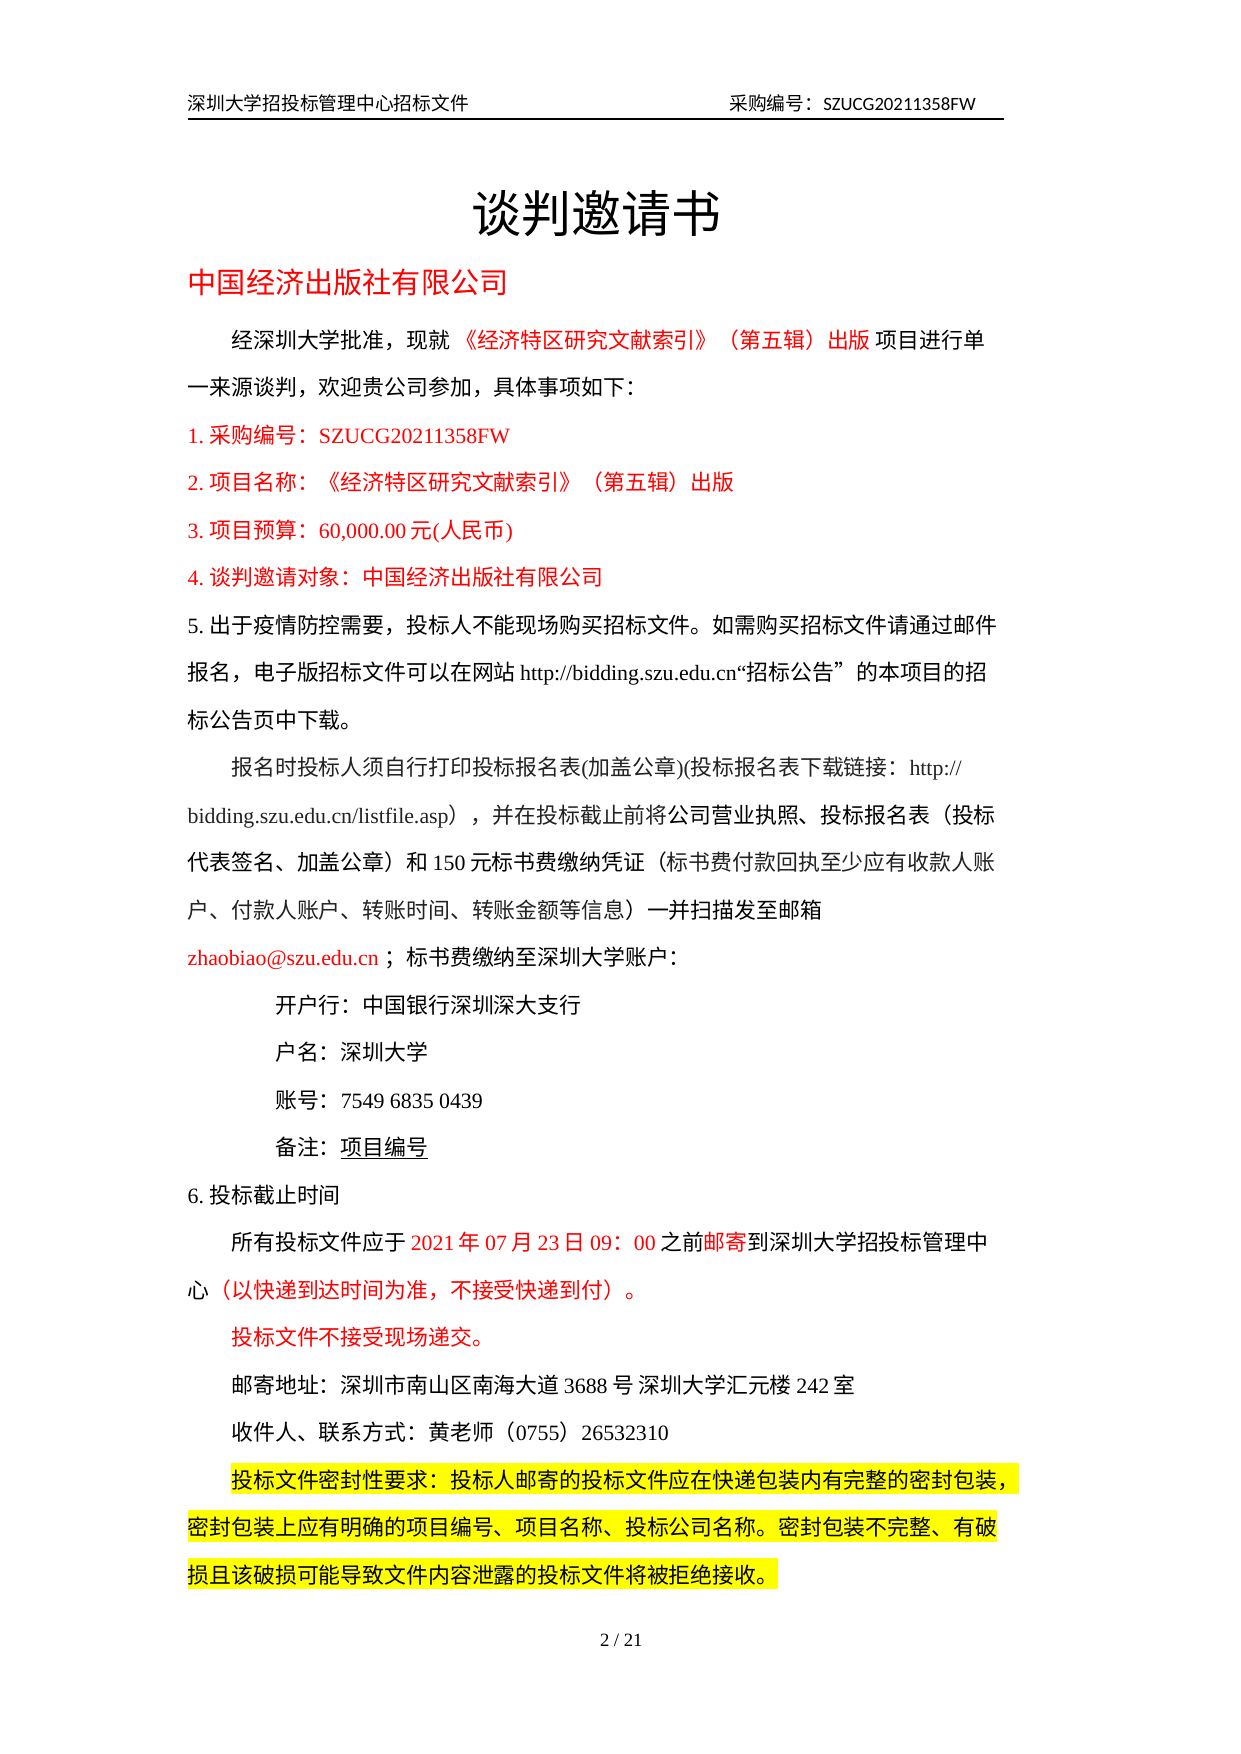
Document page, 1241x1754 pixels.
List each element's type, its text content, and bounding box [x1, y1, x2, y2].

text 账号：7549 6835 0439 [187, 1083, 1004, 1114]
text 二零二一年七月谈判邀请书 [187, 162, 1004, 259]
text 报名时投标人须自行打印投标报名表(加盖公章)(投标报名表下载链接：http://bidding.szu.edu.cn/listfile.asp），并在投标截止前将公司营业执照、投标报名表（投标代表签名、加盖公章）和150元标书费缴纳凭证（标书费付款回执至少应有收款人账户、付款人账户、转账时间、转账金额等信息）一并扫描发至邮箱zhaobiao@szu.edu.cn ；标书费缴纳至深圳大学账户： [187, 750, 1004, 972]
text 经深圳大学批准，现就 《经济特区研究文献索引》（第五辑）出版 项目进行单一来源谈判，欢迎贵公司参加，具体事项如下： [187, 323, 1004, 402]
text 1. 采购编号：SZUCG20211358FW [187, 418, 1004, 449]
text 6. 投标截止时间 [187, 1178, 1004, 1209]
text 2. 项目名称：《经济特区研究文献索引》（第五辑）出版 [187, 465, 1004, 497]
text 备注：项目编号 [187, 1130, 1004, 1162]
text 5. 出于疫情防控需要，投标人不能现场购买招标文件。如需购买招标文件请通过邮件报名，电子版招标文件可以在网站http://bidding.szu.edu.cn“招标公告”的本项目的招标公告页中下载。 [187, 608, 1004, 734]
text 投标文件密封性要求：投标人邮寄的投标文件应在快递包装内有完整的密封包装，密封包装上应有明确的项目编号、项目名称、投标公司名称。密封包装不完整、有破损且该破损可能导致文件内容泄露的投标文件将被拒绝接收。 [187, 1463, 1004, 1589]
text 户名：深圳大学 [187, 1035, 1004, 1067]
text 邮寄地址：深圳市南山区南海大道3688号 深圳大学汇元楼242室 [187, 1368, 1004, 1399]
text 所有投标文件应于2021年07月23日09：00之前邮寄到深圳大学招投标管理中心（以快递到达时间为准，不接受快递到付）。 [187, 1225, 1004, 1304]
text 开户行：中国银行深圳深大支行 [187, 988, 1004, 1019]
text 4. 谈判邀请对象：中国经济出版社有限公司 [187, 560, 1004, 592]
text 收件人、联系方式：黄老师（0755）26532310 [187, 1415, 1004, 1447]
text 中国经济出版社有限公司 [187, 259, 1004, 302]
text 3. 项目预算：60,000.00元(人民币) [187, 513, 1004, 544]
text 投标文件不接受现场递交。 [187, 1320, 1004, 1352]
